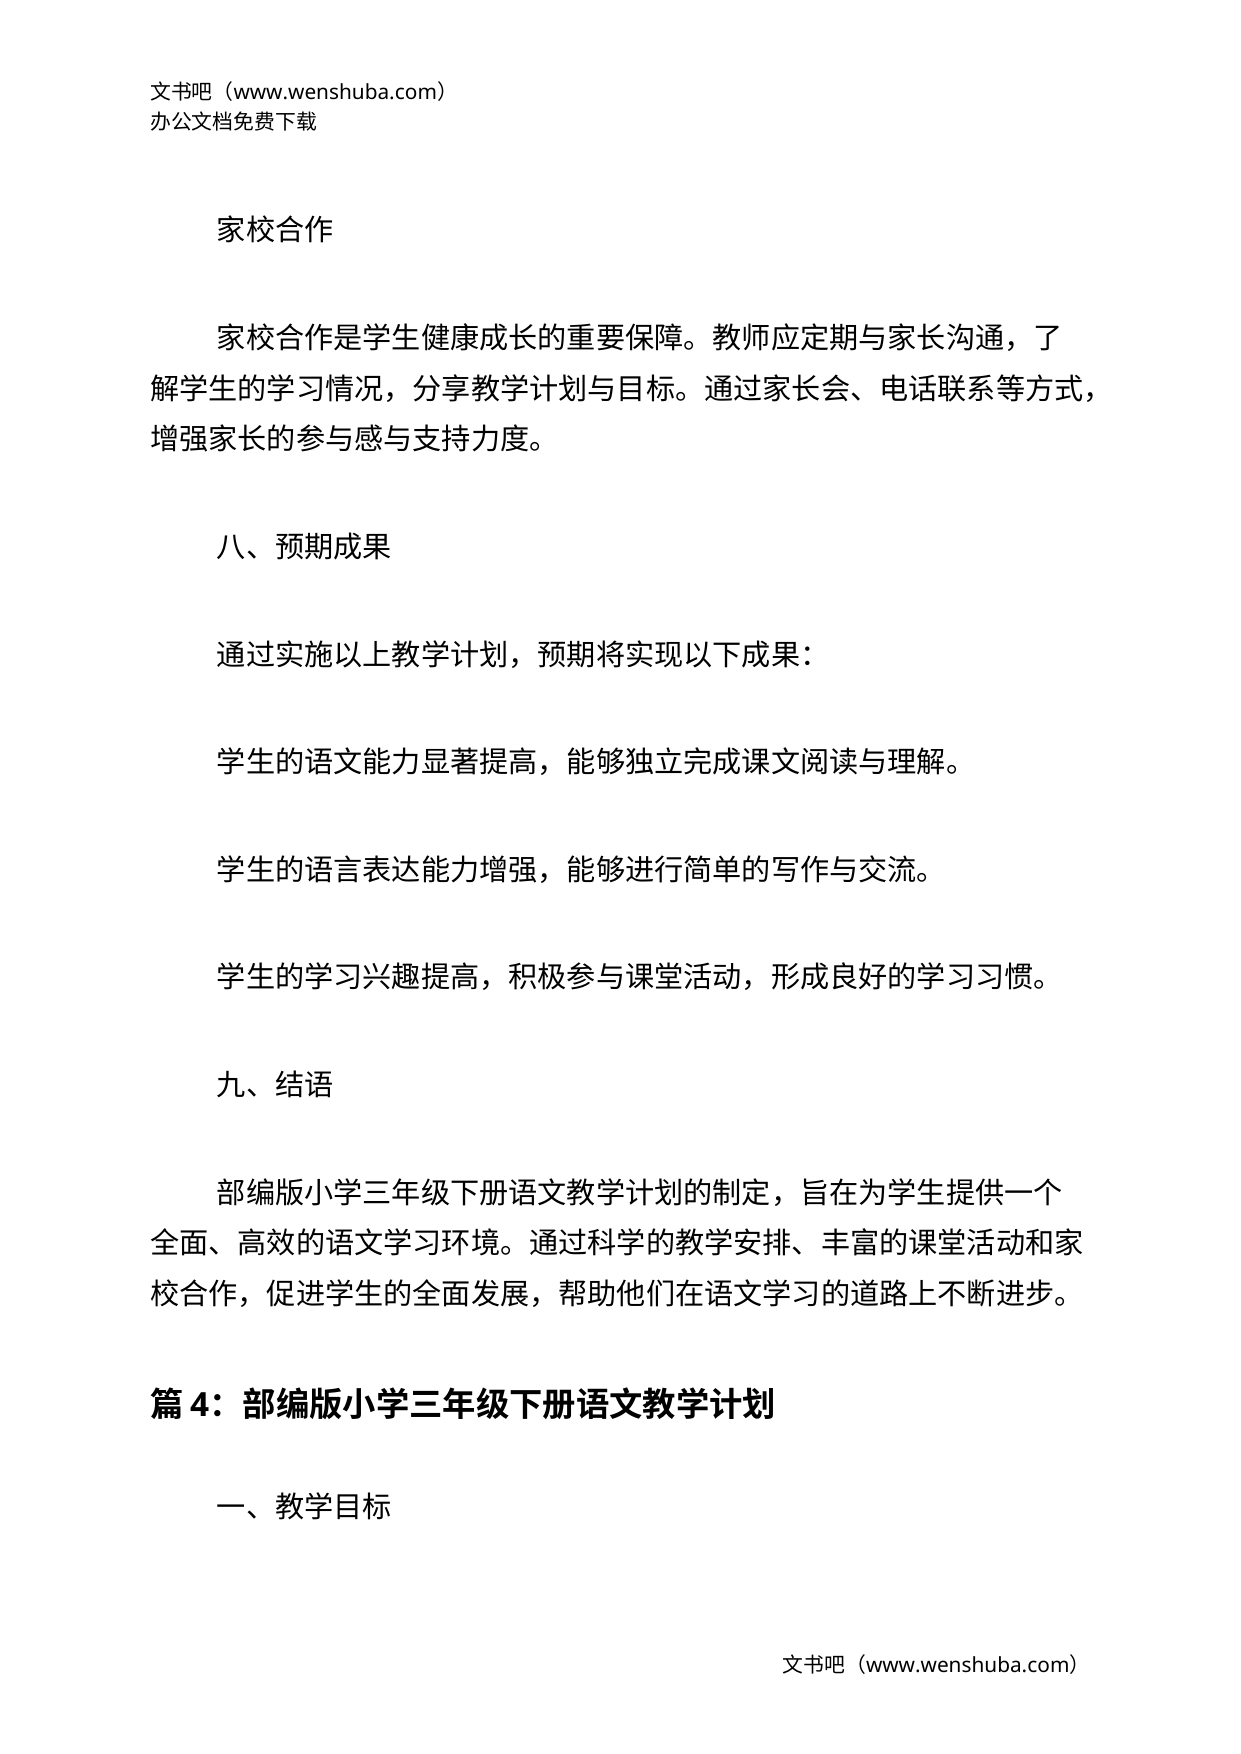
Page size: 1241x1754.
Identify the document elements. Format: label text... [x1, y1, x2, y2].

text 篇4：部编版小学三年级下册语文教学计划 [150, 1378, 1090, 1427]
text 部编版小学三年级下册语文教学计划的制定，旨在为学生提供一个全面、高效的语文学习环境。通过科学的教学安排、丰富的课堂活动和家校合作，促进学生的全面发展，帮助他们在语文学习的道路上不断进步。 [150, 1169, 1090, 1313]
text 家校合作 [150, 207, 1090, 249]
text 学生的语文能力显著提高，能够独立完成课文阅读与理解。 [150, 739, 1090, 781]
text 通过实施以上教学计划，预期将实现以下成果： [150, 631, 1090, 673]
text 一、教学目标 [150, 1483, 1090, 1526]
text 学生的学习兴趣提高，积极参与课堂活动，形成良好的学习习惯。 [150, 954, 1090, 996]
text 家校合作是学生健康成长的重要保障。教师应定期与家长沟通，了解学生的学习情况，分享教学计划与目标。通过家长会、电话联系等方式，增强家长的参与感与支持力度。 [150, 314, 1090, 458]
text 九、结语 [150, 1062, 1090, 1104]
text 学生的语言表达能力增强，能够进行简单的写作与交流。 [150, 846, 1090, 889]
text 八、预期成果 [150, 523, 1090, 566]
